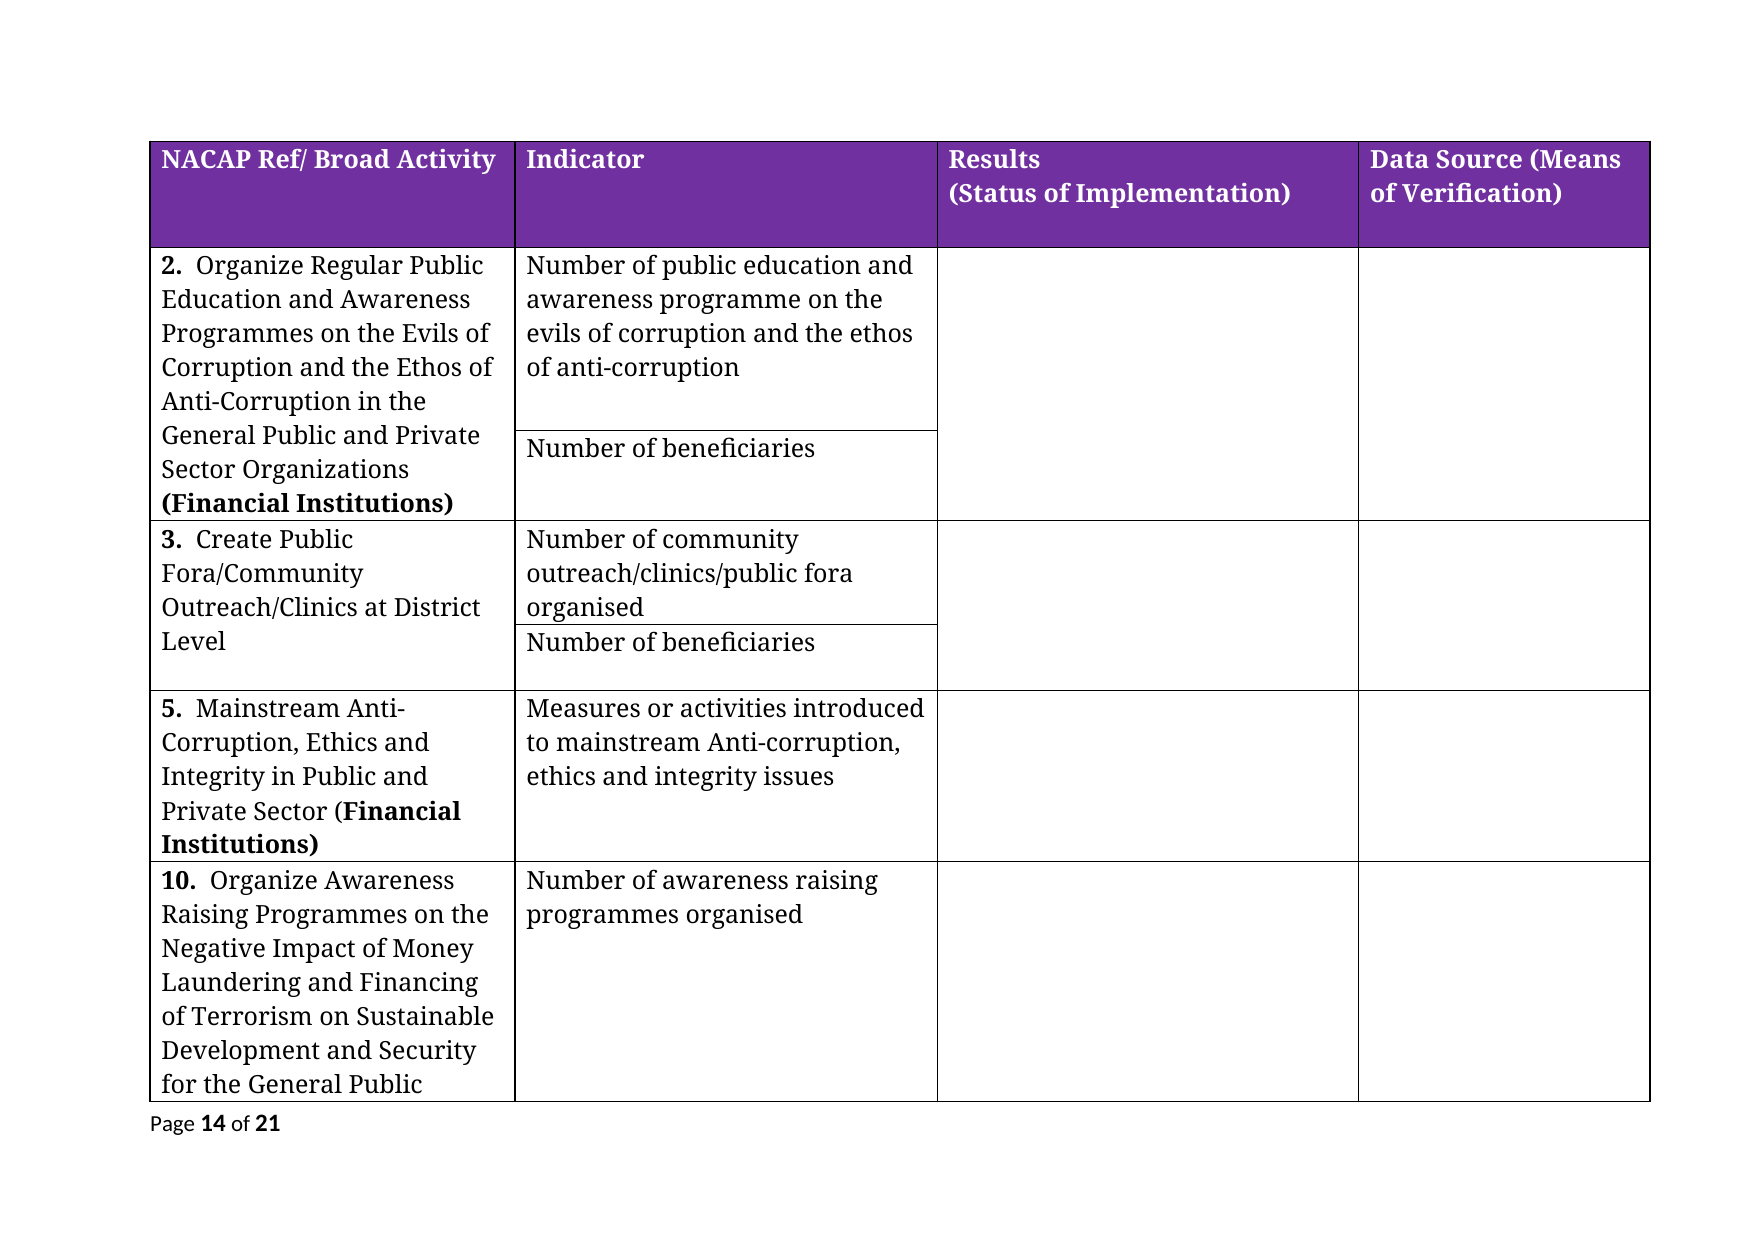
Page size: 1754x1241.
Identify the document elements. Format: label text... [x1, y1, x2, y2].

table_cell Measures or activities introduced to mainstream Anti-corruption, ethics and integrity issues [516, 691, 937, 861]
table_cell 2. Organize Regular Public Education and Awareness Programmes on the Evils of Corruption and the Ethos of Anti-Corruption in the General Public and Private Sector Organizations (Financial Institutions) [151, 248, 514, 520]
table_cell [938, 248, 1358, 520]
table_header Results (Status of Implementation) [938, 142, 1358, 247]
table_header Indicator [516, 142, 937, 247]
table_cell [1359, 248, 1649, 520]
table_cell [1359, 521, 1649, 690]
table_cell [938, 862, 1358, 1101]
table_cell 5. Mainstream Anti-Corruption, Ethics and Integrity in Public and Private Sector (Financial Institutions) [151, 691, 514, 861]
table_cell Number of awareness raising programmes organised [516, 862, 937, 1101]
table_cell 3. Create Public Fora/Community Outreach/Clinics at District Level [151, 521, 514, 690]
table_header NACAP Ref/ Broad Activity [151, 142, 514, 247]
table_cell 10. Organize Awareness Raising Programmes on the Negative Impact of Money Laundering and Financing of Terrorism on Sustainable Development and Security for the General Public [151, 862, 514, 1101]
table_cell [1359, 691, 1649, 861]
table_cell [1359, 862, 1649, 1101]
table_cell Number of beneficiaries [516, 431, 937, 520]
table_header Data Source (Means of Verification) [1359, 142, 1649, 247]
table_cell Number of beneficiaries [516, 625, 937, 690]
table_cell [938, 691, 1358, 861]
table_cell Number of community outreach/clinics/public fora organised [516, 521, 937, 623]
table_cell Number of public education and awareness programme on the evils of corruption and the ethos of anti-corruption [516, 248, 937, 430]
table_cell [938, 521, 1358, 690]
